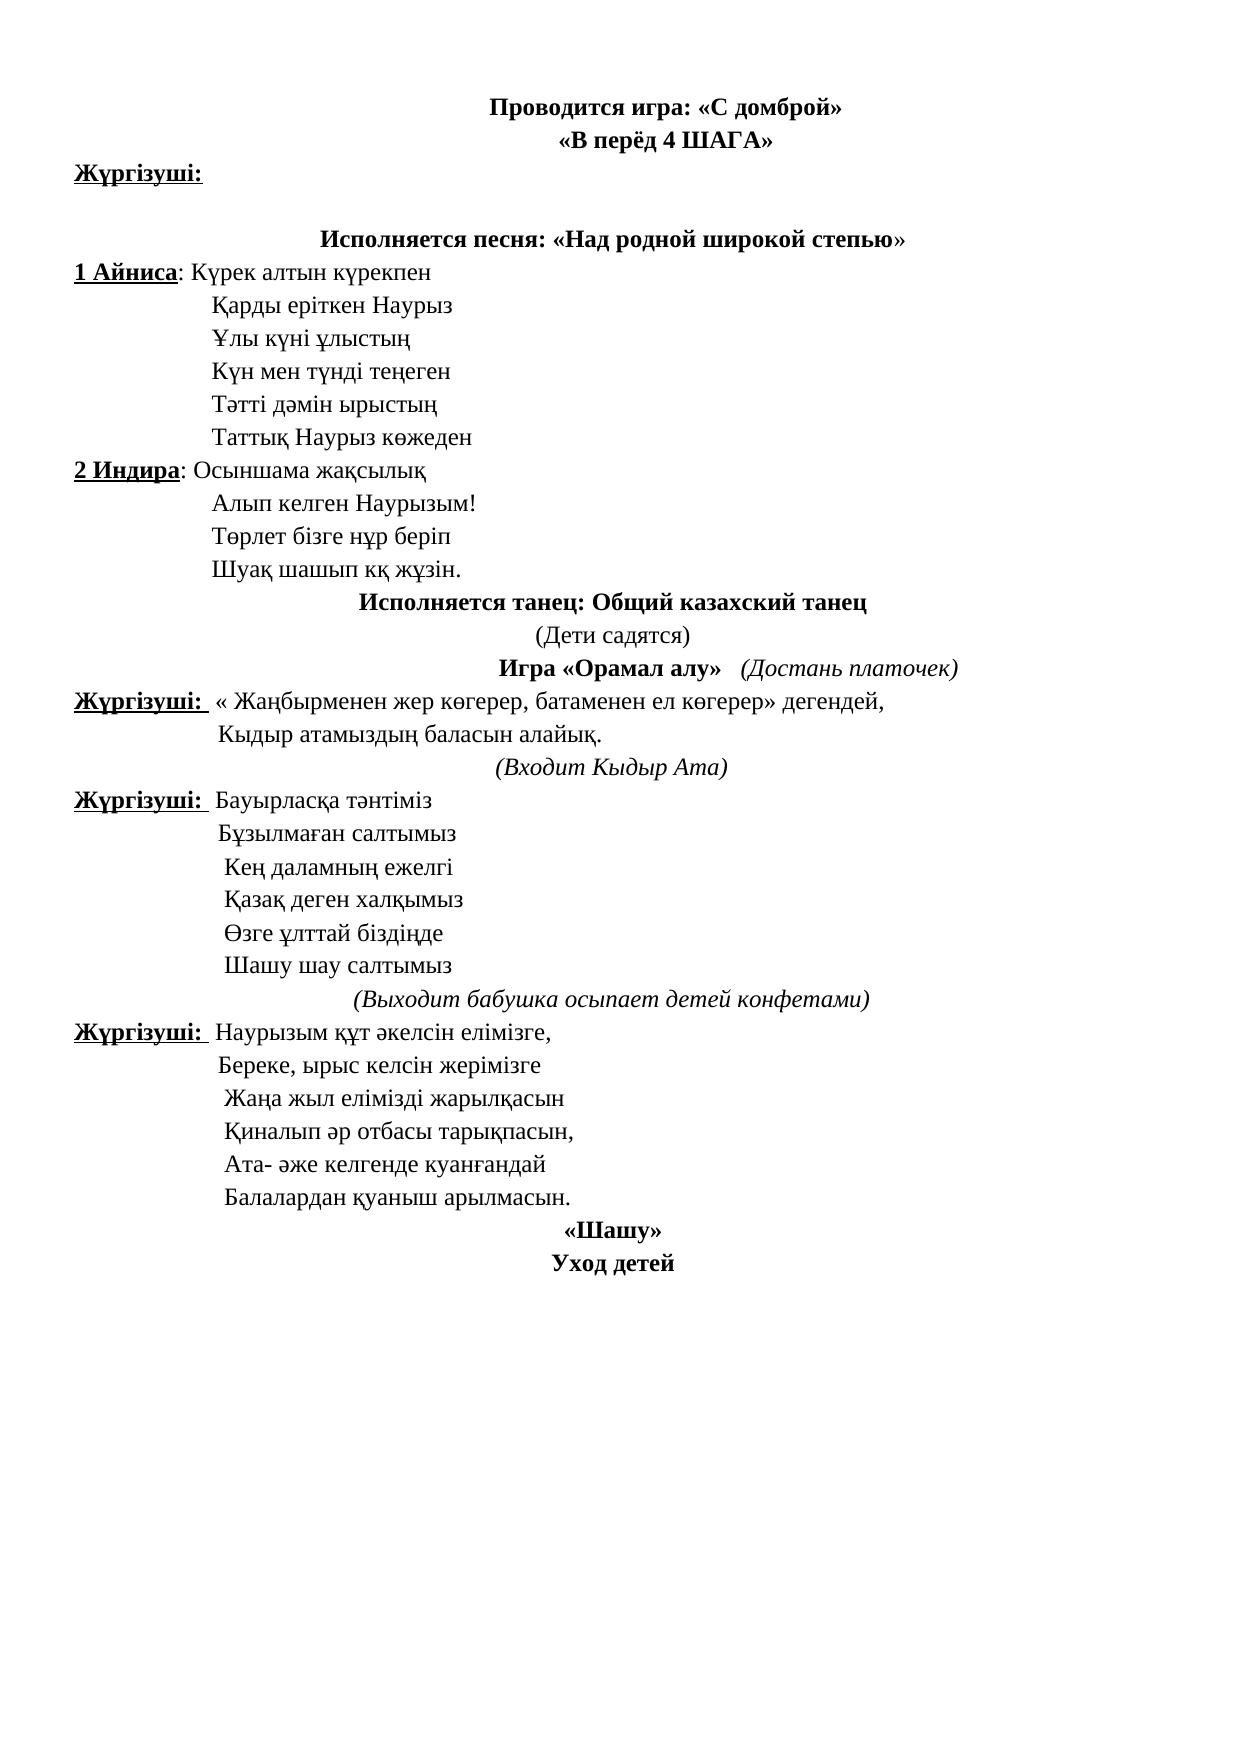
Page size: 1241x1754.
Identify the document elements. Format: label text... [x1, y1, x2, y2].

text Кыдыр атамыздың баласын алайық. [74, 719, 1152, 748]
text Исполняется танец: Общий казахский танец [74, 587, 1152, 616]
text Шашу шау салтымыз [74, 951, 1152, 979]
text (Выходит бабушка осыпает детей конфетами) [74, 984, 1152, 1012]
text (Входит Кыдыр Ата) [74, 752, 1152, 781]
text Ұлы күні ұлыстың [74, 323, 1152, 352]
text Күн мен түнді теңеген [74, 356, 1152, 385]
text Қазақ деген халқымыз [74, 884, 1152, 913]
text Бұзылмаған салтымыз [74, 818, 1152, 847]
text Таттық Наурыз көжеден [74, 422, 1152, 451]
text Игра «Орамал алу» (Достань платочек) [74, 653, 1152, 682]
text Алып келген Наурызым! [74, 488, 1152, 517]
text Береке, ырыс келсін жерімізге [74, 1050, 1152, 1078]
list Проводится игра: «С домброй» [180, 92, 1152, 121]
text Шуақ шашып кқ жұзін. [74, 554, 1152, 583]
text Жүргізуші: Бауырласқа тәнтіміз [74, 786, 1152, 814]
text Исполняется песня: «Над родной широкой степью» [74, 224, 1152, 253]
list «В перёд 4 ШАГА» [180, 125, 1152, 154]
text Балалардан қуаныш арылмасын. [74, 1182, 1152, 1211]
text Өзге ұлттай біздіңде [74, 918, 1152, 946]
text Жүргізуші: [74, 158, 1152, 187]
text Жаңа жыл елімізді жарылқасын [74, 1083, 1152, 1111]
text (Дети садятся) [74, 620, 1152, 649]
text 2 Индира: Осыншама жақсылық [74, 455, 1152, 484]
text Жүргізуші: « Жаңбырменен жер көгерер, батаменен ел көгерер» дегендей, [74, 686, 1152, 715]
text Уход детей [74, 1248, 1152, 1277]
text Кең даламның ежелгі [74, 852, 1152, 880]
text Төрлет бізге нұр беріп [74, 521, 1152, 550]
text «Шашу» [74, 1215, 1152, 1243]
text 1 Айниса: Күрек алтын күрекпен [74, 257, 1152, 286]
text Қиналып әр отбасы тарықпасын, [74, 1116, 1152, 1144]
text Ата- әже келгенде куанғандай [74, 1149, 1152, 1177]
text Тәтті дәмін ырыстың [74, 389, 1152, 418]
text Жүргізуші: Наурызым құт әкелсін елімізге, [74, 1017, 1152, 1045]
text Қарды еріткен Наурыз [74, 290, 1152, 319]
